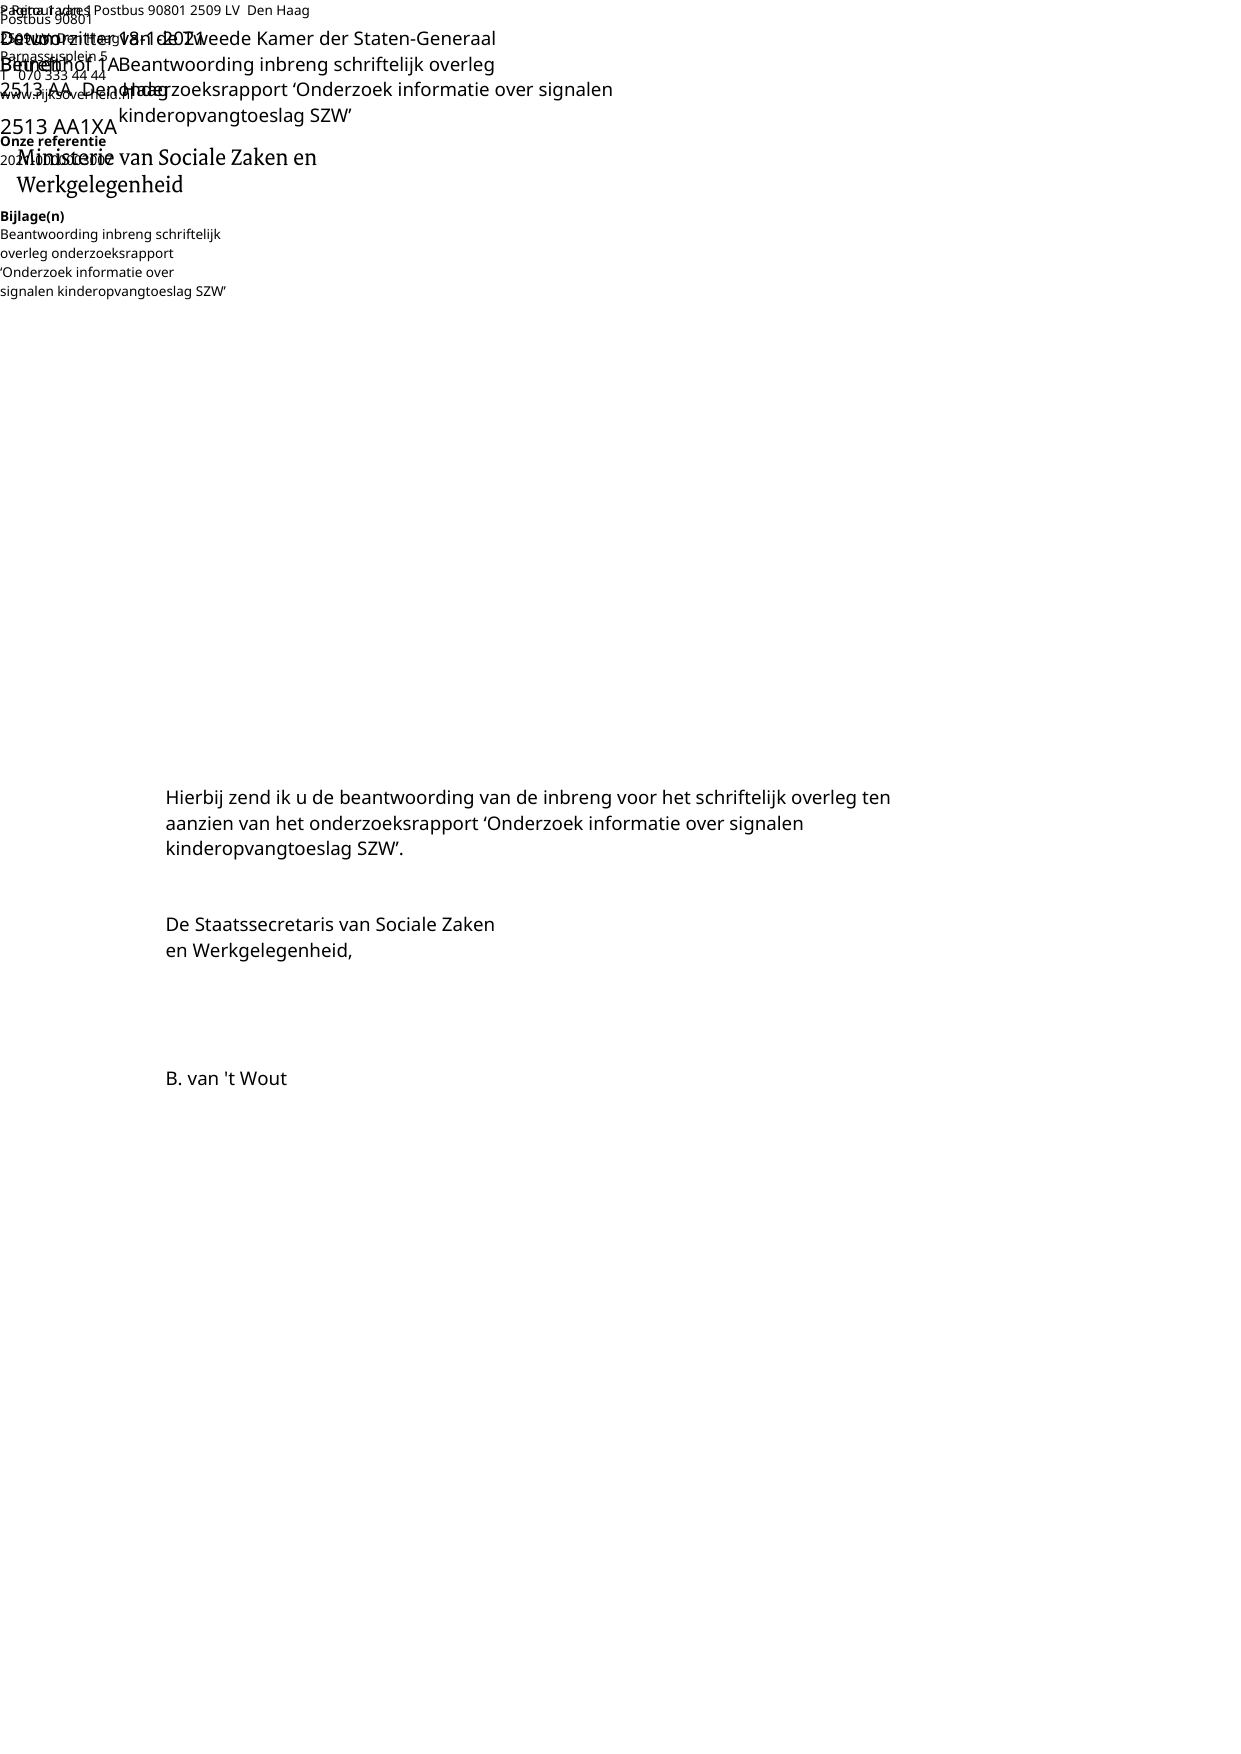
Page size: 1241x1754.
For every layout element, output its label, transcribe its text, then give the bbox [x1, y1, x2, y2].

text Hierbij zend ik u de beantwoording van de inbreng voor het schriftelijk overleg ten aanzien van het onderzoeksrapport ‘Onderzoek informatie over signalen kinderopvangtoeslag SZW’. [165, 785, 951, 861]
text De Staatssecretaris van Sociale Zaken en Werkgelegenheid, [165, 912, 951, 963]
text B. van 't Wout [165, 1065, 951, 1090]
picture [0, 0, 384, 260]
